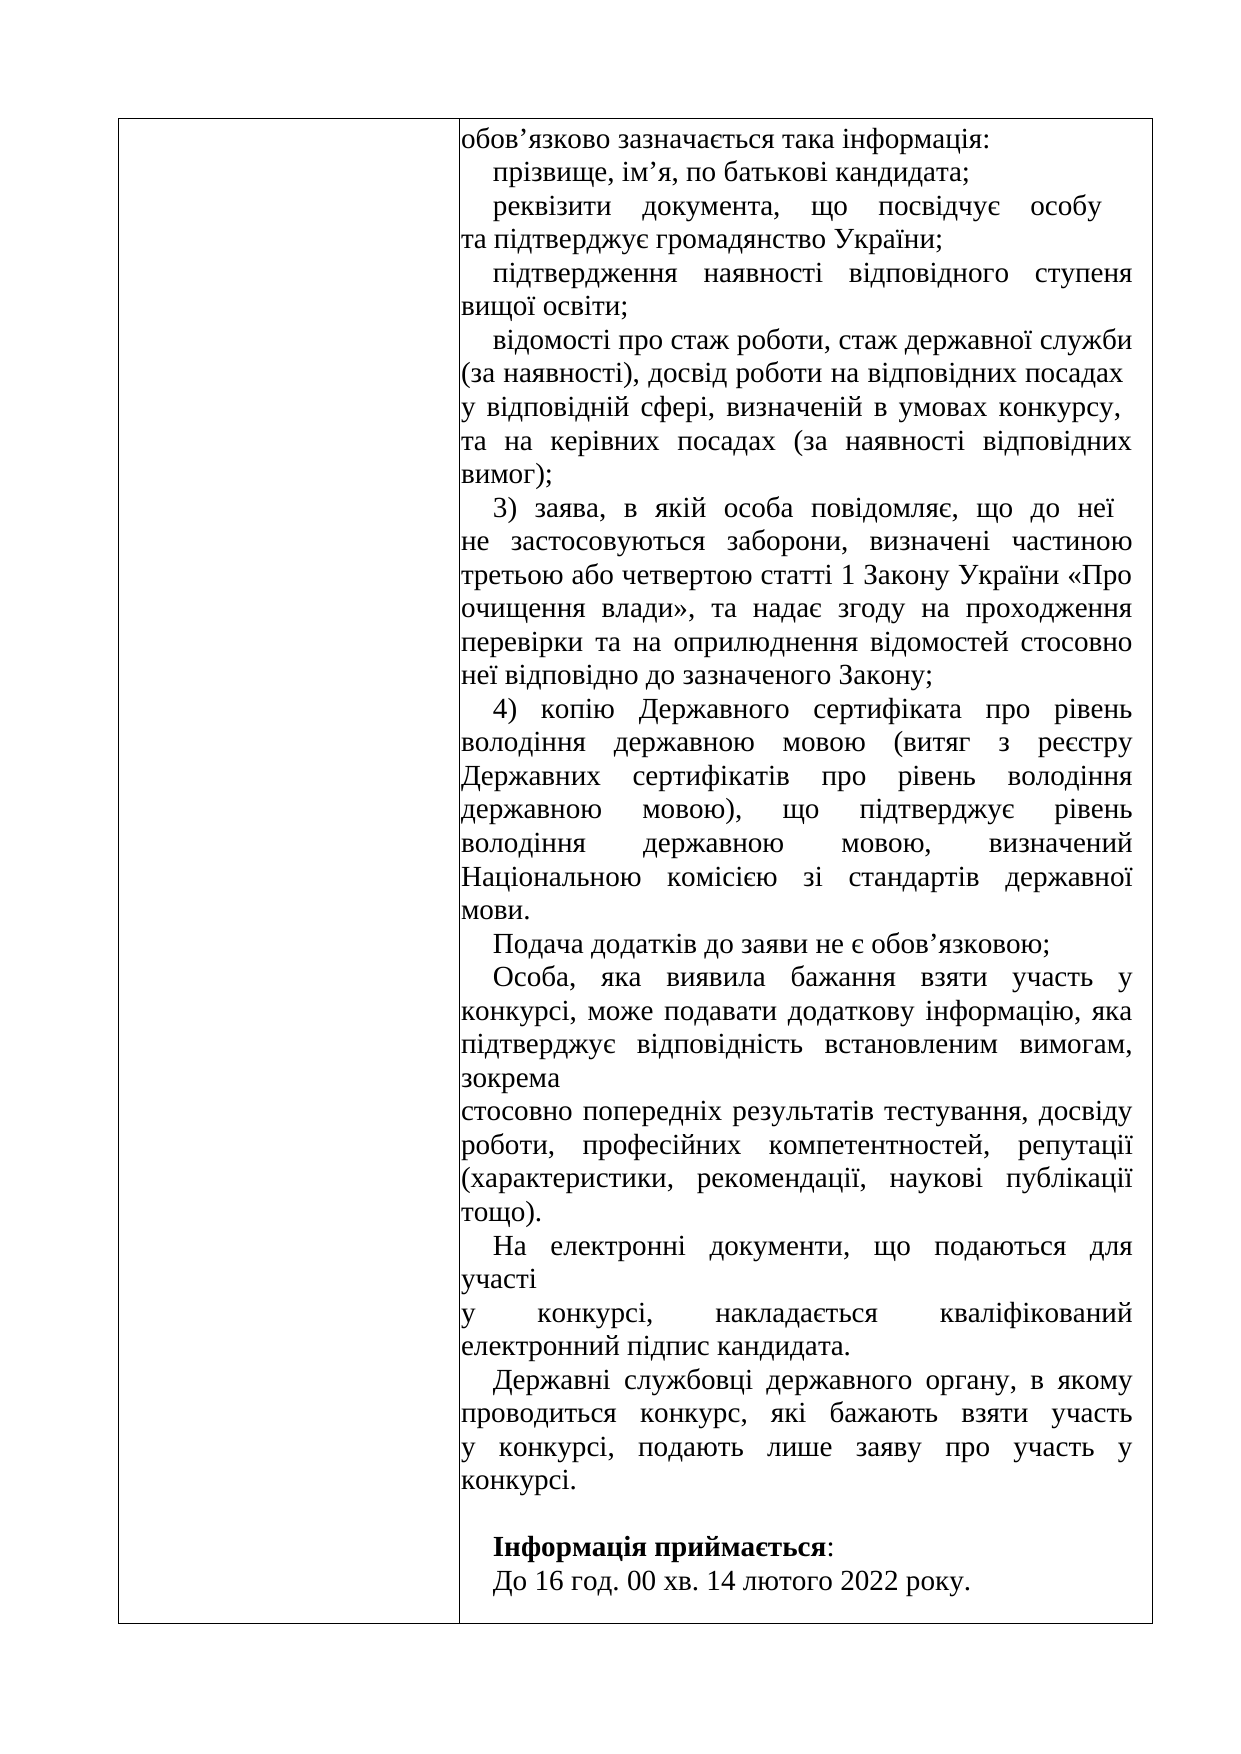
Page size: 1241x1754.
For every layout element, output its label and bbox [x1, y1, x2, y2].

table_cell [460, 119, 1152, 1623]
table_cell [119, 119, 459, 1623]
